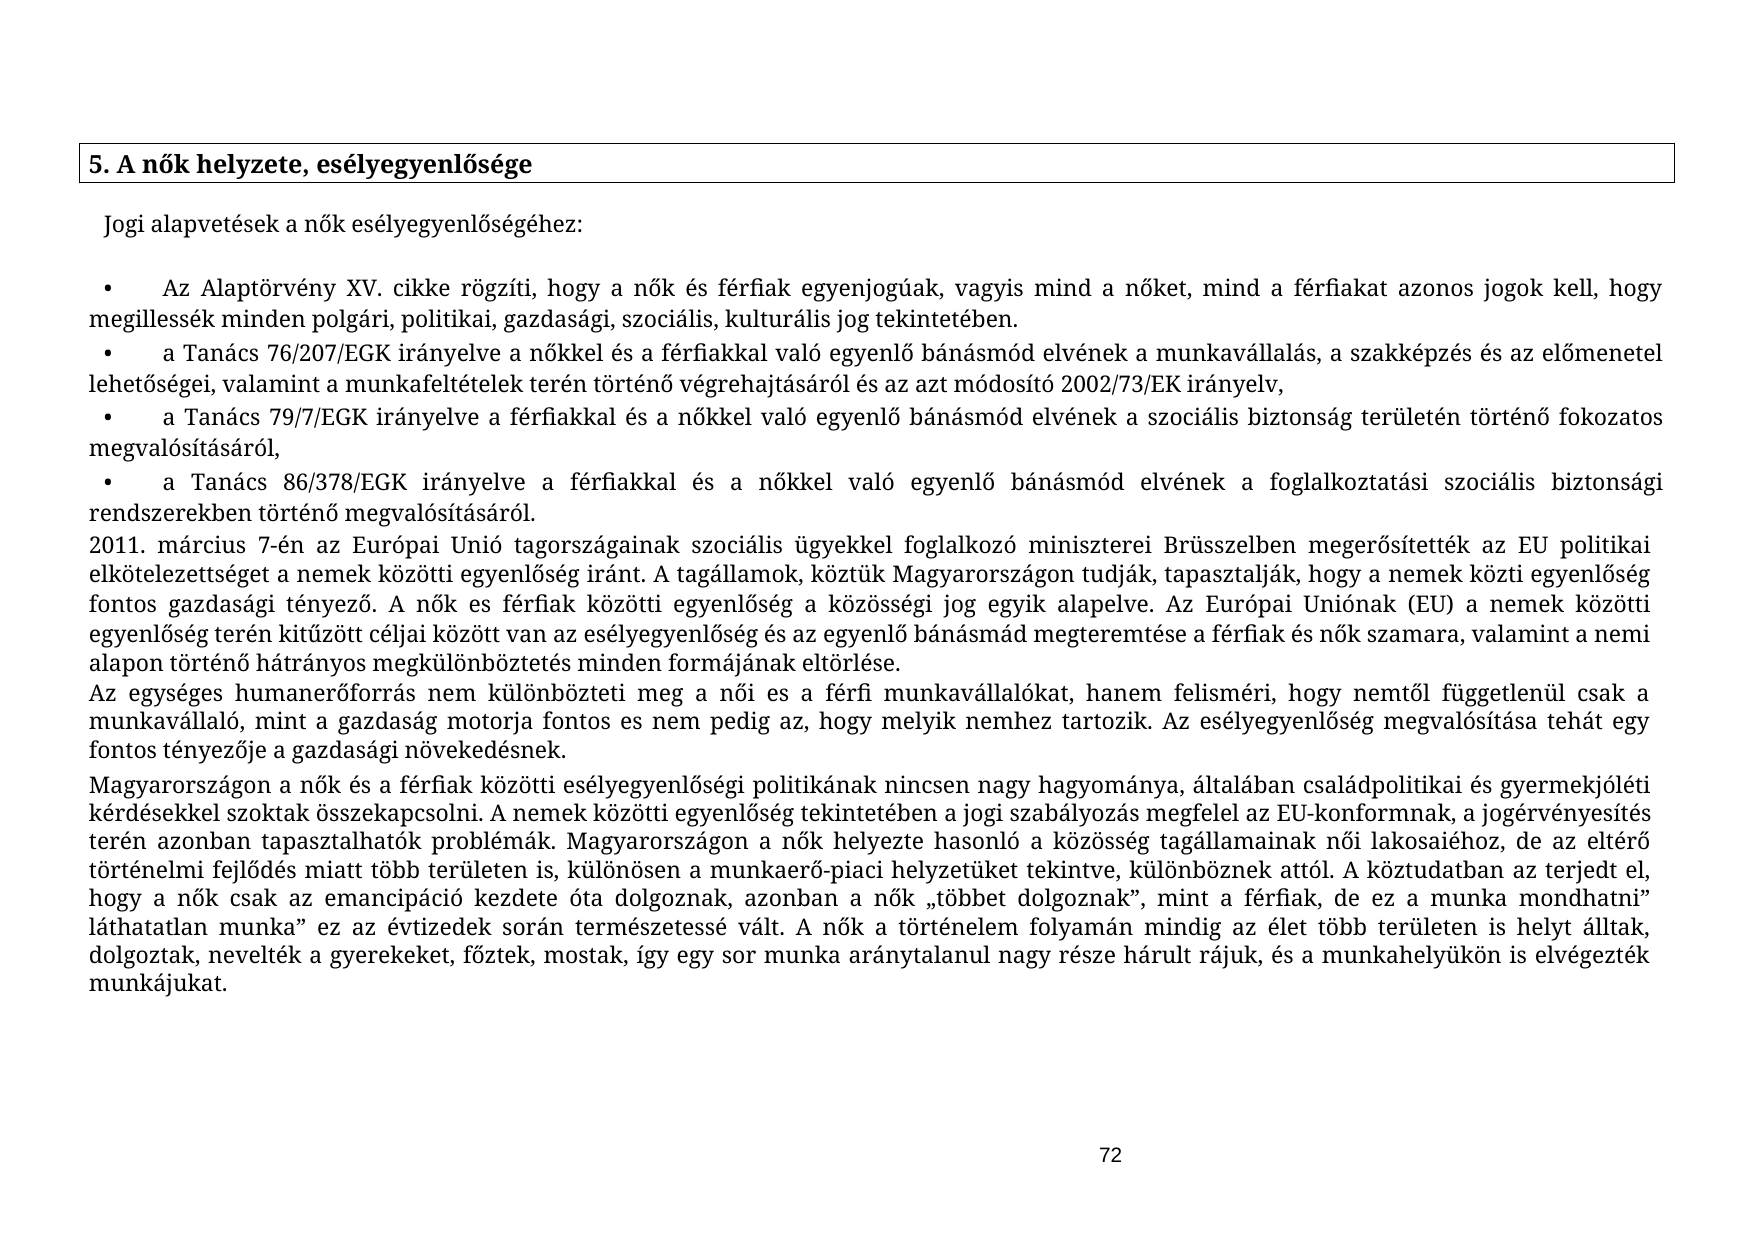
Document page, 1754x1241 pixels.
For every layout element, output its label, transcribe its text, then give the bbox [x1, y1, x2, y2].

text • a Tanács 86/378/EGK irányelve a férfiakkal és a nőkkel való egyenlő bánásmód elvének a foglalkoztatási szociális biztonsági rendszerekben történő megvalósításáról. [89, 466, 1665, 528]
text • Az Alaptörvény XV. cikke rögzíti, hogy a nők és férfiak egyenjogúak, vagyis mind a nőket, mind a férfiakat azonos jogok kell, hogy megillessék minden polgári, politikai, gazdasági, szociális, kulturális jog tekintetében. [89, 272, 1665, 334]
text 2011. március 7-én az Európai Unió tagországainak szociális ügyekkel foglalkozó miniszterei Brüsszelben megerősítették az EU politikai elkötelezettséget a nemek közötti egyenlőség iránt. A tagállamok, köztük Magyarországon tudják, tapasztalják, hogy a nemek közti egyenlőség fontos gazdasági tényező. A nők es férfiak közötti egyenlőség a közösségi jog egyik alapelve. Az Európai Uniónak (EU) a nemek közötti egyenlőség terén kitűzött céljai között van az esélyegyenlőség és az egyenlő bánásmád megteremtése a férfiak és nők szamara, valamint a nemi alapon történő hátrányos megkülönböztetés minden formájának eltörlése. [89, 530, 1653, 679]
text Jogi alapvetések a nők esélyegyenlőségéhez: [89, 208, 1665, 240]
text • a Tanács 76/207/EGK irányelve a nőkkel és a férfiakkal való egyenlő bánásmód elvének a munkavállalás, a szakképzés és az előmenetel lehetőségei, valamint a munkafeltételek terén történő végrehajtásáról és az azt módosító 2002/73/EK irányelv, [89, 336, 1665, 399]
text Az egységes humanerőforrás nem különbözteti meg a női es a férfi munkavállalókat, hanem felisméri, hogy nemtől függetlenül csak a munkavállaló, mint a gazdaság motorja fontos es nem pedig az, hogy melyik nemhez tartozik. Az esélyegyenlőség megvalósítása tehát egy fontos tényezője a gazdasági növekedésnek. [89, 679, 1653, 765]
text • a Tanács 79/7/EGK irányelve a férfiakkal és a nőkkel való egyenlő bánásmód elvének a szociális biztonság területén történő fokozatos megvalósításáról, [89, 401, 1665, 463]
subtitle 5. A nők helyzete, esélyegyenlősége [80, 144, 1674, 182]
text Magyarországon a nők és a férfiak közötti esélyegyenlőségi politikának nincsen nagy hagyománya, általában családpolitikai és gyermekjóléti kérdésekkel szoktak összekapcsolni. A nemek közötti egyenlőség tekintetében a jogi szabályozás megfelel az EU-konformnak, a jogérvényesítés terén azonban tapasztalhatók problémák. Magyarországon a nők helyezte hasonló a közösség tagállamainak női lakosaiéhoz, de az eltérő történelmi fejlődés miatt több területen is, különösen a munkaerő-piaci helyzetüket tekintve, különböznek attól. A köztudatban az terjedt el, hogy a nők csak az emancipáció kezdete óta dolgoznak, azonban a nők „többet dolgoznak”, mint a férfiak, de ez a munka mondhatni” láthatatlan munka” ez az évtizedek során természetessé vált. A nők a történelem folyamán mindig az élet több területen is helyt álltak, dolgoztak, nevelték a gyerekeket, főztek, mostak, így egy sor munka aránytalanul nagy része hárult rájuk, és a munkahelyükön is elvégezték munkájukat. [89, 771, 1653, 999]
